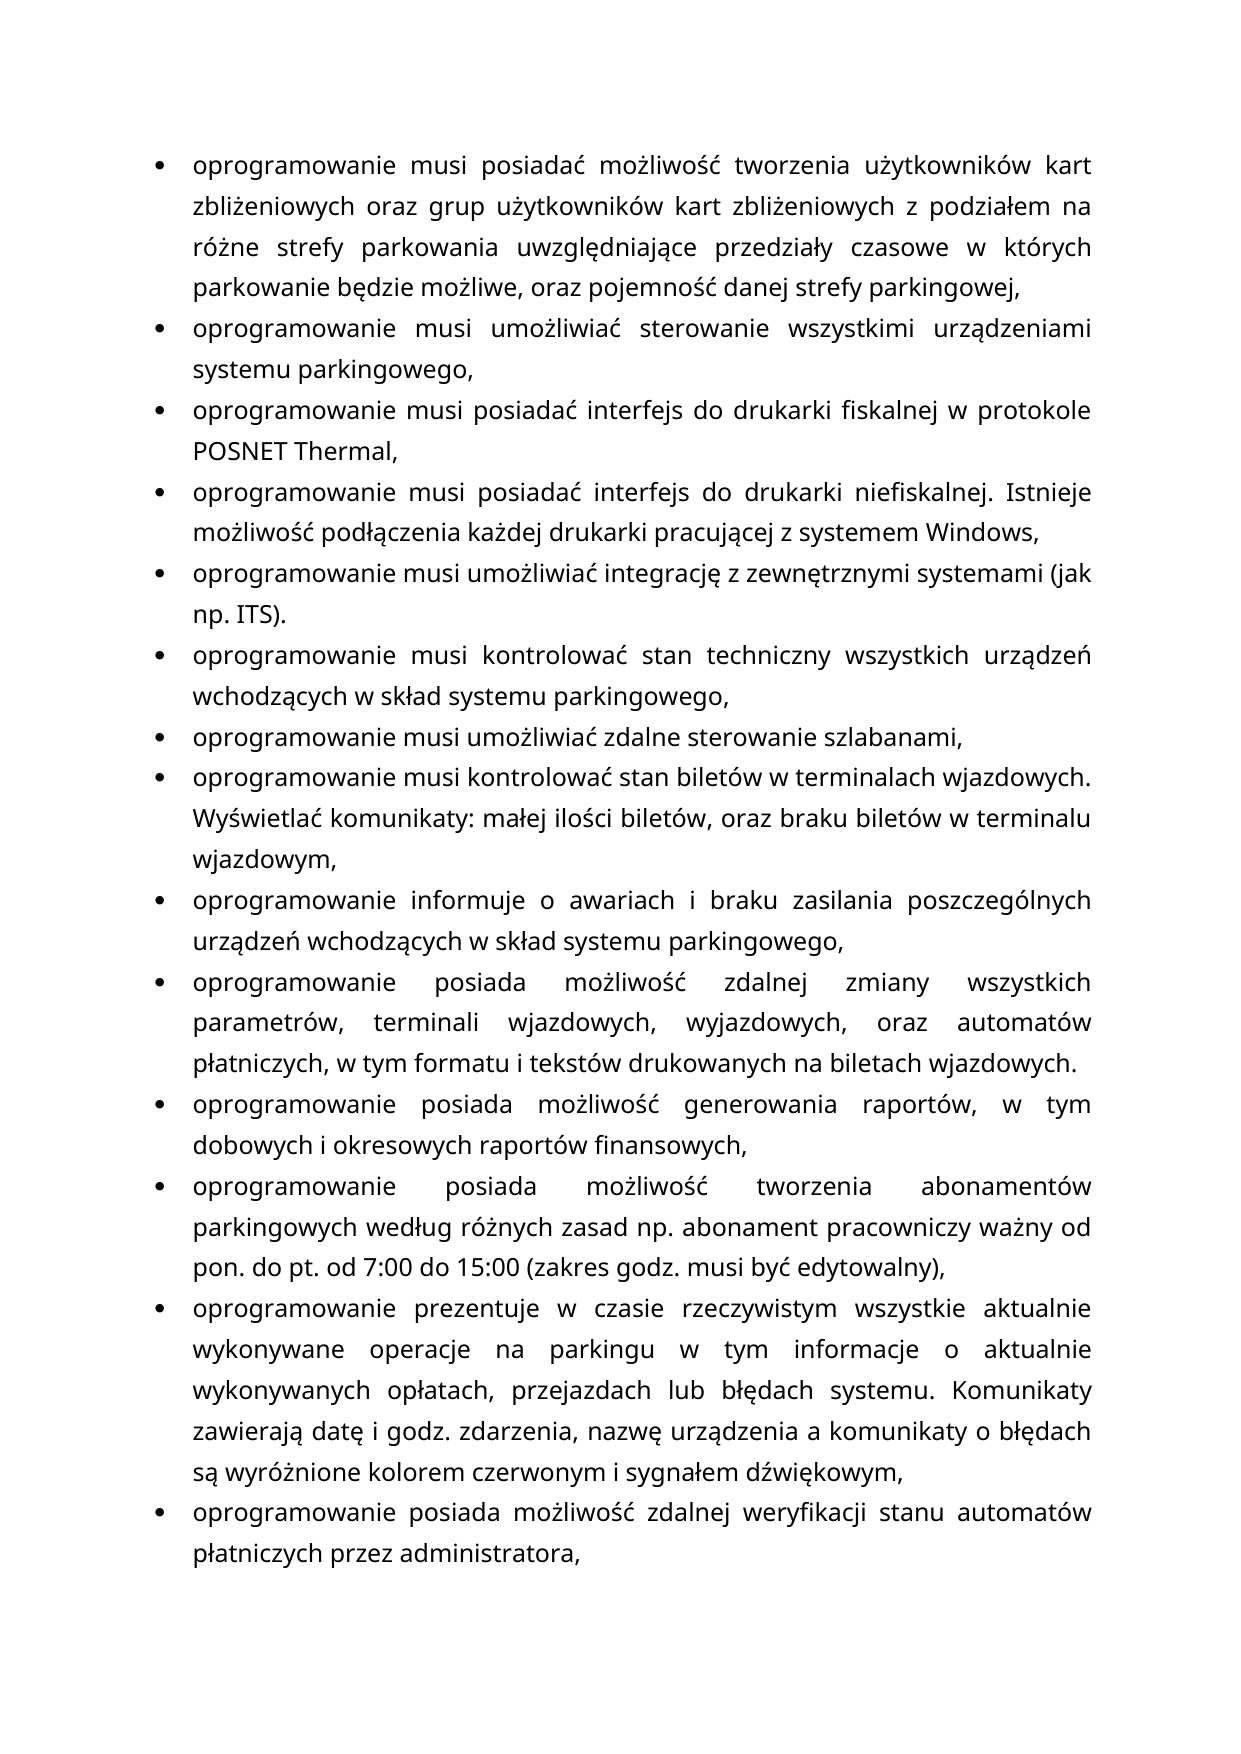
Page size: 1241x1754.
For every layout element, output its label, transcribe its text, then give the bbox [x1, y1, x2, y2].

list oprogramowanie posiada możliwość zdalnej weryfikacji stanu automatów płatniczych przez administratora, [155, 1495, 1093, 1570]
list oprogramowanie musi posiadać możliwość tworzenia użytkowników kart zbliżeniowych oraz grup użytkowników kart zbliżeniowych z podziałem na różne strefy parkowania uwzględniające przedziały czasowe w których parkowanie będzie możliwe, oraz pojemność danej strefy parkingowej, [155, 148, 1093, 304]
list oprogramowanie musi umożliwiać zdalne sterowanie szlabanami, [155, 719, 1093, 753]
list oprogramowanie posiada możliwość generowania raportów, w tym dobowych i okresowych raportów finansowych, [155, 1087, 1093, 1162]
list oprogramowanie musi posiadać interfejs do drukarki fiskalnej w protokole POSNET Thermal, [155, 393, 1093, 467]
list oprogramowanie musi posiadać interfejs do drukarki niefiskalnej. Istnieje możliwość podłączenia każdej drukarki pracującej z systemem Windows, [155, 474, 1093, 549]
list oprogramowanie informuje o awariach i braku zasilania poszczególnych urządzeń wchodzących w skład systemu parkingowego, [155, 883, 1093, 957]
list oprogramowanie posiada możliwość tworzenia abonamentów parkingowych według różnych zasad np. abonament pracowniczy ważny od pon. do pt. od 7:00 do 15:00 (zakres godz. musi być edytowalny), [155, 1168, 1093, 1284]
list oprogramowanie musi umożliwiać integrację z zewnętrznymi systemami (jak np. ITS). [155, 556, 1093, 631]
list oprogramowanie musi umożliwiać sterowanie wszystkimi urządzeniami systemu parkingowego, [155, 311, 1093, 386]
list oprogramowanie musi kontrolować stan techniczny wszystkich urządzeń wchodzących w skład systemu parkingowego, [155, 638, 1093, 712]
list oprogramowanie posiada możliwość zdalnej zmiany wszystkich parametrów, terminali wjazdowych, wyjazdowych, oraz automatów płatniczych, w tym formatu i tekstów drukowanych na biletach wjazdowych. [155, 964, 1093, 1080]
list oprogramowanie musi kontrolować stan biletów w terminalach wjazdowych. Wyświetlać komunikaty: małej ilości biletów, oraz braku biletów w terminalu wjazdowym, [155, 760, 1093, 876]
list oprogramowanie prezentuje w czasie rzeczywistym wszystkie aktualnie wykonywane operacje na parkingu w tym informacje o aktualnie wykonywanych opłatach, przejazdach lub błędach systemu. Komunikaty zawierają datę i godz. zdarzenia, nazwę urządzenia a komunikaty o błędach są wyróżnione kolorem czerwonym i sygnałem dźwiękowym, [155, 1291, 1093, 1488]
